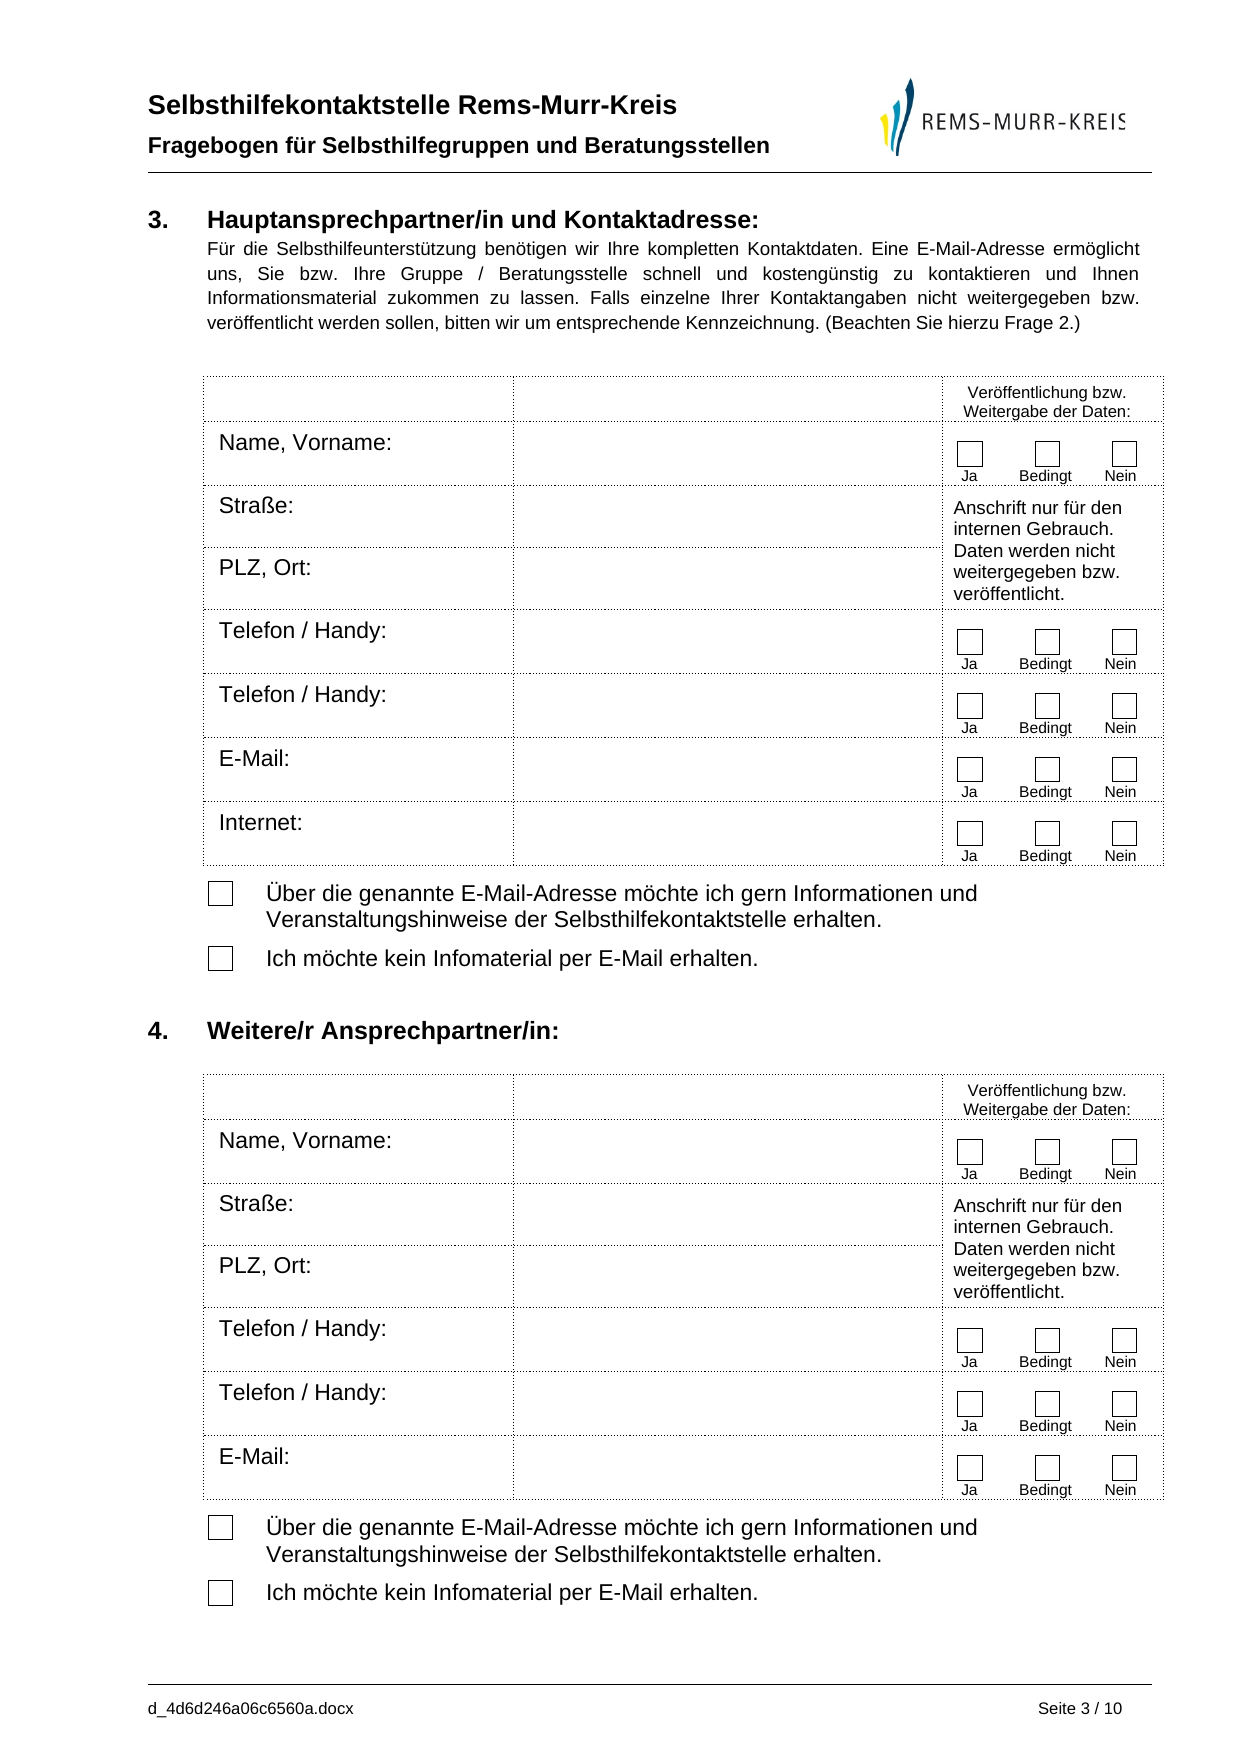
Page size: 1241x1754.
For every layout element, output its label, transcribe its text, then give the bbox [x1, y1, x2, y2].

table_header Veröffentlichung bzw. Weitergabe der Daten: [942, 376, 1163, 421]
table_cell Telefon / Handy: [204, 1307, 513, 1371]
list Über die genannte E-Mail-Adresse möchte ich gern Informationen und Veranstaltungshinweise der Selbsthilfekontaktstelle erhalten. [207, 880, 1140, 933]
table_cell Telefon / Handy: [204, 673, 513, 737]
table_cell Anschrift nur für den internen Gebrauch. Daten werden nicht weitergegeben bzw. veröffentlicht. [942, 485, 1163, 609]
table_cell PLZ, Ort: [204, 547, 513, 609]
table_cell Ja Bedingt Nein [942, 673, 1163, 737]
table_cell E-Mail: [204, 1435, 513, 1499]
list 3. Hauptansprechpartner/in und Kontaktadresse: [148, 204, 1140, 233]
table_cell [514, 485, 942, 547]
table_cell Telefon / Handy: [204, 609, 513, 673]
table_header [514, 376, 942, 421]
table_cell Straße: [204, 1183, 513, 1245]
list Ich möchte kein Infomaterial per E-Mail erhalten. [207, 1579, 1140, 1606]
table_cell [514, 609, 942, 673]
table_cell [514, 673, 942, 737]
table_header [204, 376, 513, 421]
table_cell E-Mail: [204, 737, 513, 801]
table_cell Ja Bedingt Nein [942, 1371, 1163, 1435]
table_cell Ja Bedingt Nein [942, 609, 1163, 673]
table_cell [514, 801, 942, 864]
table_cell Internet: [204, 801, 513, 864]
table_cell Name, Vorname: [204, 1119, 513, 1183]
table_cell [514, 1245, 942, 1307]
picture [878, 76, 1125, 155]
table_cell Name, Vorname: [204, 421, 513, 485]
table_cell Ja Bedingt Nein [942, 1307, 1163, 1371]
table_cell Ja Bedingt Nein [942, 737, 1163, 801]
table_cell [514, 547, 942, 609]
table_cell [514, 421, 942, 485]
table_cell [514, 1183, 942, 1245]
list Für die Selbsthilfeunterstützung benötigen wir Ihre kompletten Kontaktdaten. Eine E-Mail-Adresse ermöglicht uns, Sie bzw. Ihre Gruppe / Beratungsstelle schnell und kostengünstig zu kontaktieren und Ihnen Informationsmaterial zukommen zu lassen. Falls einzelne Ihrer Kontaktangaben nicht weitergegeben bzw. veröffentlicht werden sollen, bitten wir um entsprechende Kennzeichnung. (Beachten Sie hierzu Frage 2.) [207, 238, 1140, 333]
table_cell [514, 1307, 942, 1371]
table_cell Anschrift nur für den internen Gebrauch. Daten werden nicht weitergegeben bzw. veröffentlicht. [942, 1183, 1163, 1307]
table_header [514, 1074, 942, 1119]
table_cell Ja Bedingt Nein [942, 421, 1163, 485]
table_cell Ja Bedingt Nein [942, 1435, 1163, 1499]
table_cell Straße: [204, 485, 513, 547]
table_cell [514, 1435, 942, 1499]
table_cell PLZ, Ort: [204, 1245, 513, 1307]
table_cell [514, 1119, 942, 1183]
list 4. Weitere/r Ansprechpartner/in: [148, 1016, 1140, 1044]
table_cell Ja Bedingt Nein [942, 801, 1163, 864]
table_cell [514, 1371, 942, 1435]
table_header [204, 1074, 513, 1119]
list Über die genannte E-Mail-Adresse möchte ich gern Informationen und Veranstaltungshinweise der Selbsthilfekontaktstelle erhalten. [207, 1514, 1140, 1567]
table_cell [514, 737, 942, 801]
table_cell Telefon / Handy: [204, 1371, 513, 1435]
list Ich möchte kein Infomaterial per E-Mail erhalten. [207, 945, 1140, 971]
table_cell Ja Bedingt Nein [942, 1119, 1163, 1183]
table_header Veröffentlichung bzw. Weitergabe der Daten: [942, 1074, 1163, 1119]
